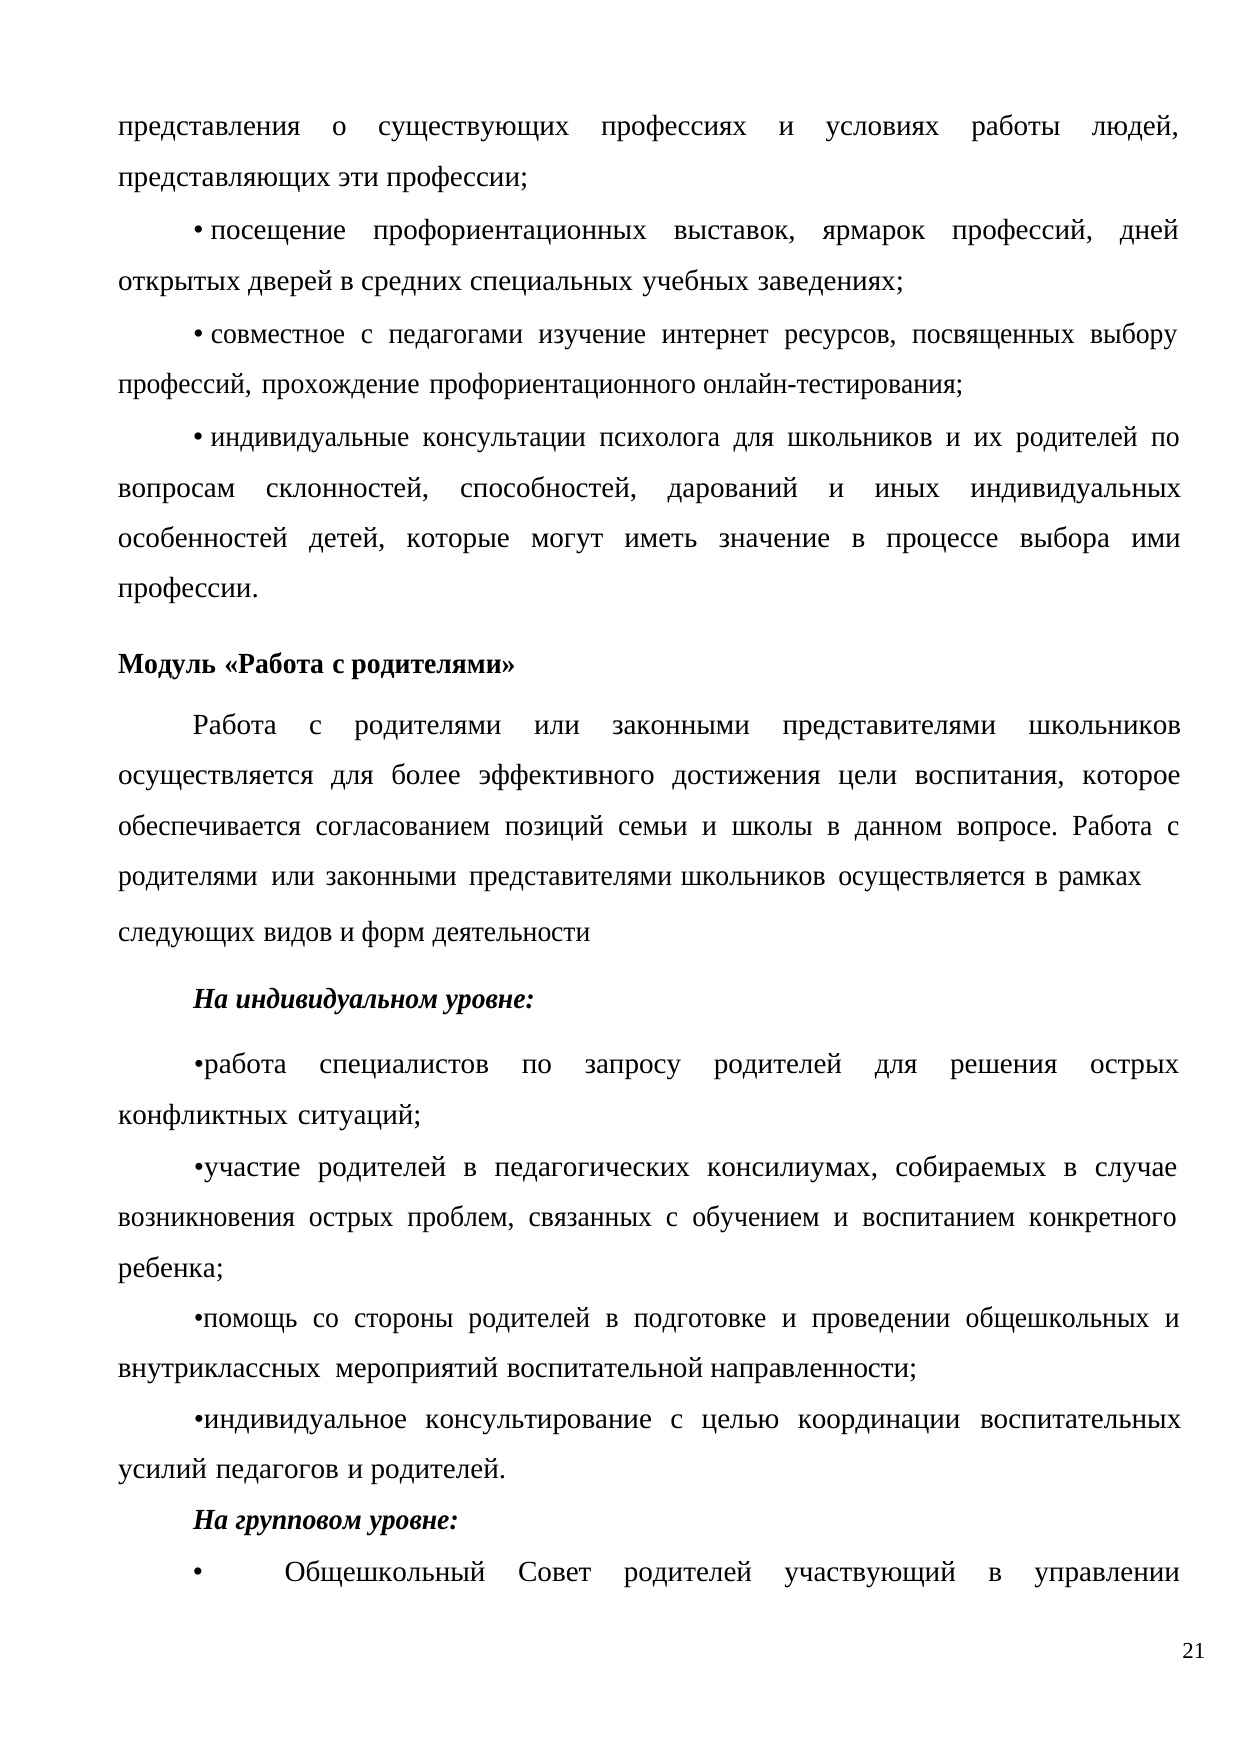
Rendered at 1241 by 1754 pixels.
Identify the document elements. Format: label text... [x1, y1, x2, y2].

text •индивидуальное консультирование с целью координации воспитательных усилий педагогов и родителей. [118, 1401, 1181, 1485]
subtitle На индивидуальном уровне: [193, 982, 1205, 1015]
list индивидуальные консультации психолога для школьников и их родителей по вопросам склонностей, способностей, дарований и иных индивидуальных особенностей детей, которые могут иметь значение в процессе выбора ими профессии. [118, 418, 1181, 604]
list совместное с педагогами изучение интернет ресурсов, посвященных выбору профессий, прохождение профориентационного онлайн-тестирования; [118, 315, 1178, 400]
text Работа с родителями или законными представителями школьников осуществляется для более эффективного достижения цели воспитания, которое обеспечивается согласованием позиций семьи и школы в данном вопросе. Работа с родителями или законными представителями школьников осуществляется в рамках [118, 707, 1181, 892]
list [118, 1553, 1180, 1587]
text •помощь со стороны родителей в подготовке и проведении общешкольных и внутриклассных мероприятий воспитательной направленности; [118, 1300, 1181, 1384]
subtitle На групповом уровне: [193, 1502, 1205, 1536]
subtitle Модуль «Работа с родителями» [118, 646, 1205, 680]
text •работа специалистов по запросу родителей для решения острых конфликтных ситуаций; [118, 1047, 1179, 1131]
text следующих видов и форм деятельности [118, 914, 1205, 948]
text •участие родителей в педагогических консилиумах, собираемых в случае возникновения острых проблем, связанных с обучением и воспитанием конкретного ребенка; [118, 1149, 1178, 1283]
list посещение профориентационных выставок, ярмарок профессий, дней открытых дверей в средних специальных учебных заведениях; [118, 211, 1178, 296]
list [118, 108, 1179, 192]
